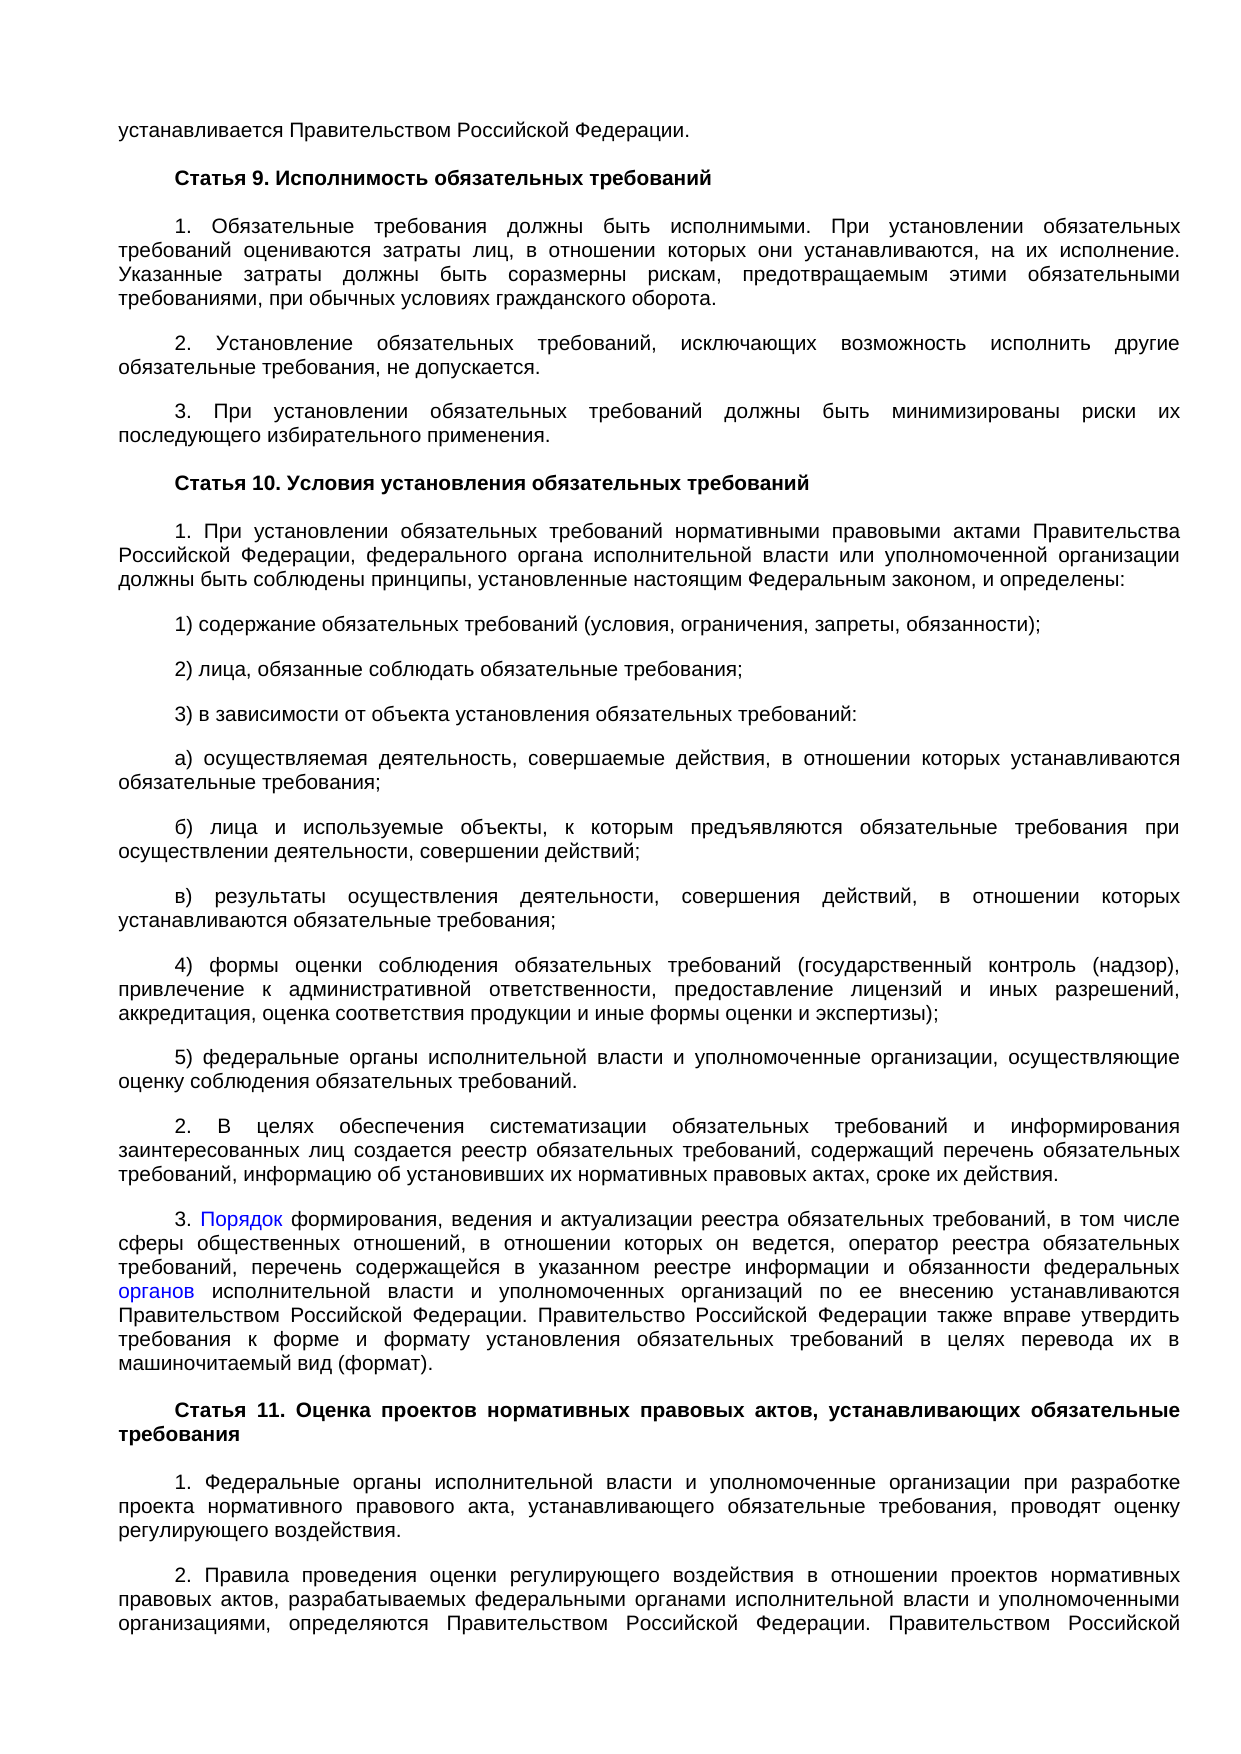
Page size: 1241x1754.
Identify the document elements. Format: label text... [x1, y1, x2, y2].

text 2. Установление обязательных требований, исключающих возможность исполнить другие обязательные требования, не допускается. [118, 331, 1181, 378]
text 2) лица, обязанные соблюдать обязательные требования; [118, 657, 1181, 681]
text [118, 118, 1181, 142]
text 3) в зависимости от объекта установления обязательных требований: [118, 701, 1181, 725]
text 1. Обязательные требования должны быть исполнимыми. При установлении обязательных требований оцениваются затраты лиц, в отношении которых они устанавливаются, на их исполнение. Указанные затраты должны быть соразмерны рискам, предотвращаемым этими обязательными требованиями, при обычных условиях гражданского оборота. [118, 214, 1181, 310]
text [118, 1563, 1181, 1635]
text 4) формы оценки соблюдения обязательных требований (государственный контроль (надзор), привлечение к административной ответственности, предоставление лицензий и иных разрешений, аккредитация, оценка соответствия продукции и иные формы оценки и экспертизы); [118, 952, 1181, 1024]
text а) осуществляемая деятельность, совершаемые действия, в отношении которых устанавливаются обязательные требования; [118, 746, 1181, 794]
text 1. При установлении обязательных требований нормативными правовыми актами Правительства Российской Федерации, федерального органа исполнительной власти или уполномоченной организации должны быть соблюдены принципы, установленные настоящим Федеральным законом, и определены: [118, 519, 1181, 591]
text в) результаты осуществления деятельности, совершения действий, в отношении которых устанавливаются обязательные требования; [118, 884, 1181, 932]
text 3. Порядок формирования, ведения и актуализации реестра обязательных требований, в том числе сферы общественных отношений, в отношении которых он ведется, оператор реестра обязательных требований, перечень содержащейся в указанном реестре информации и обязанности федеральных органов исполнительной власти и уполномоченных организаций по ее внесению устанавливаются Правительством Российской Федерации. Правительство Российской Федерации также вправе утвердить требования к форме и формату установления обязательных требований в целях перевода их в машиночитаемый вид (формат). [118, 1207, 1181, 1374]
title Статья 11. Оценка проектов нормативных правовых актов, устанавливающих обязательные требования [118, 1398, 1181, 1446]
title Статья 9. Исполнимость обязательных требований [118, 166, 1181, 190]
text 5) федеральные органы исполнительной власти и уполномоченные организации, осуществляющие оценку соблюдения обязательных требований. [118, 1045, 1181, 1093]
text б) лица и используемые объекты, к которым предъявляются обязательные требования при осуществлении деятельности, совершении действий; [118, 815, 1181, 863]
text 1. Федеральные органы исполнительной власти и уполномоченные организации при разработке проекта нормативного правового акта, устанавливающего обязательные требования, проводят оценку регулирующего воздействия. [118, 1470, 1181, 1542]
text 2. В целях обеспечения систематизации обязательных требований и информирования заинтересованных лиц создается реестр обязательных требований, содержащий перечень обязательных требований, информацию об установивших их нормативных правовых актах, сроке их действия. [118, 1114, 1181, 1186]
title Статья 10. Условия установления обязательных требований [118, 471, 1181, 495]
text 3. При установлении обязательных требований должны быть минимизированы риски их последующего избирательного применения. [118, 399, 1181, 447]
text 1) содержание обязательных требований (условия, ограничения, запреты, обязанности); [118, 612, 1181, 636]
